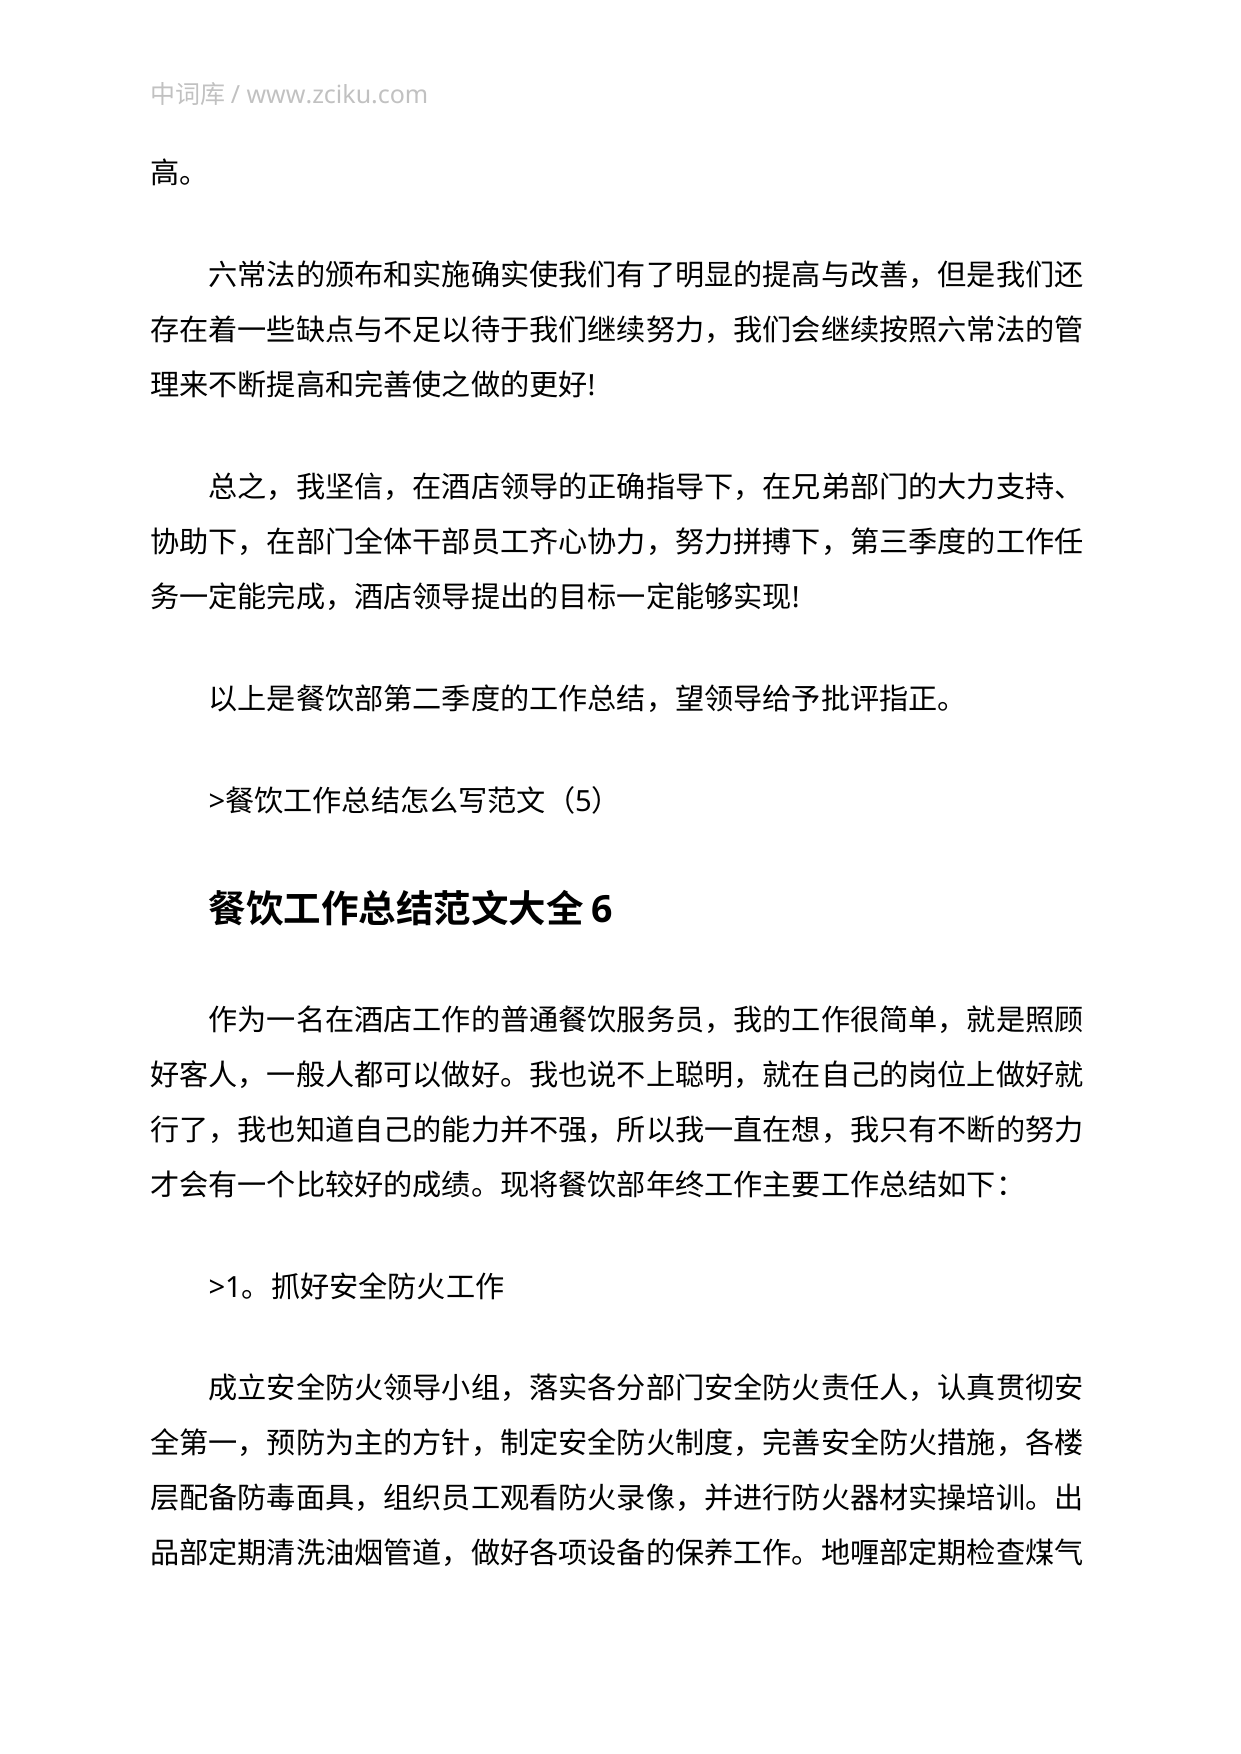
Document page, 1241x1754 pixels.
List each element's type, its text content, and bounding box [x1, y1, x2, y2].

text 作为一名在酒店工作的普通餐饮服务员，我的工作很简单，就是照顾好客人，一般人都可以做好。我也说不上聪明，就在自己的岗位上做好就行了，我也知道自己的能力并不强，所以我一直在想，我只有不断的努力才会有一个比较好的成绩。现将餐饮部年终工作主要工作总结如下： [150, 997, 1090, 1204]
text >餐饮工作总结怎么写范文（5） [150, 777, 1090, 819]
text 餐饮工作总结范文大全6 [150, 879, 1090, 933]
text 以上是餐饮部第二季度的工作总结，望领导给予批评指正。 [150, 675, 1090, 718]
text >1。抓好安全防火工作 [150, 1263, 1090, 1306]
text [150, 150, 1090, 192]
text 总之，我坚信，在酒店领导的正确指导下，在兄弟部门的大力支持、协助下，在部门全体干部员工齐心协力，努力拼搏下，第三季度的工作任务一定能完成，酒店领导提出的目标一定能够实现! [150, 463, 1090, 616]
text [150, 1365, 1090, 1572]
text 六常法的颁布和实施确实使我们有了明显的提高与改善，但是我们还存在着一些缺点与不足以待于我们继续努力，我们会继续按照六常法的管理来不断提高和完善使之做的更好! [150, 252, 1090, 404]
